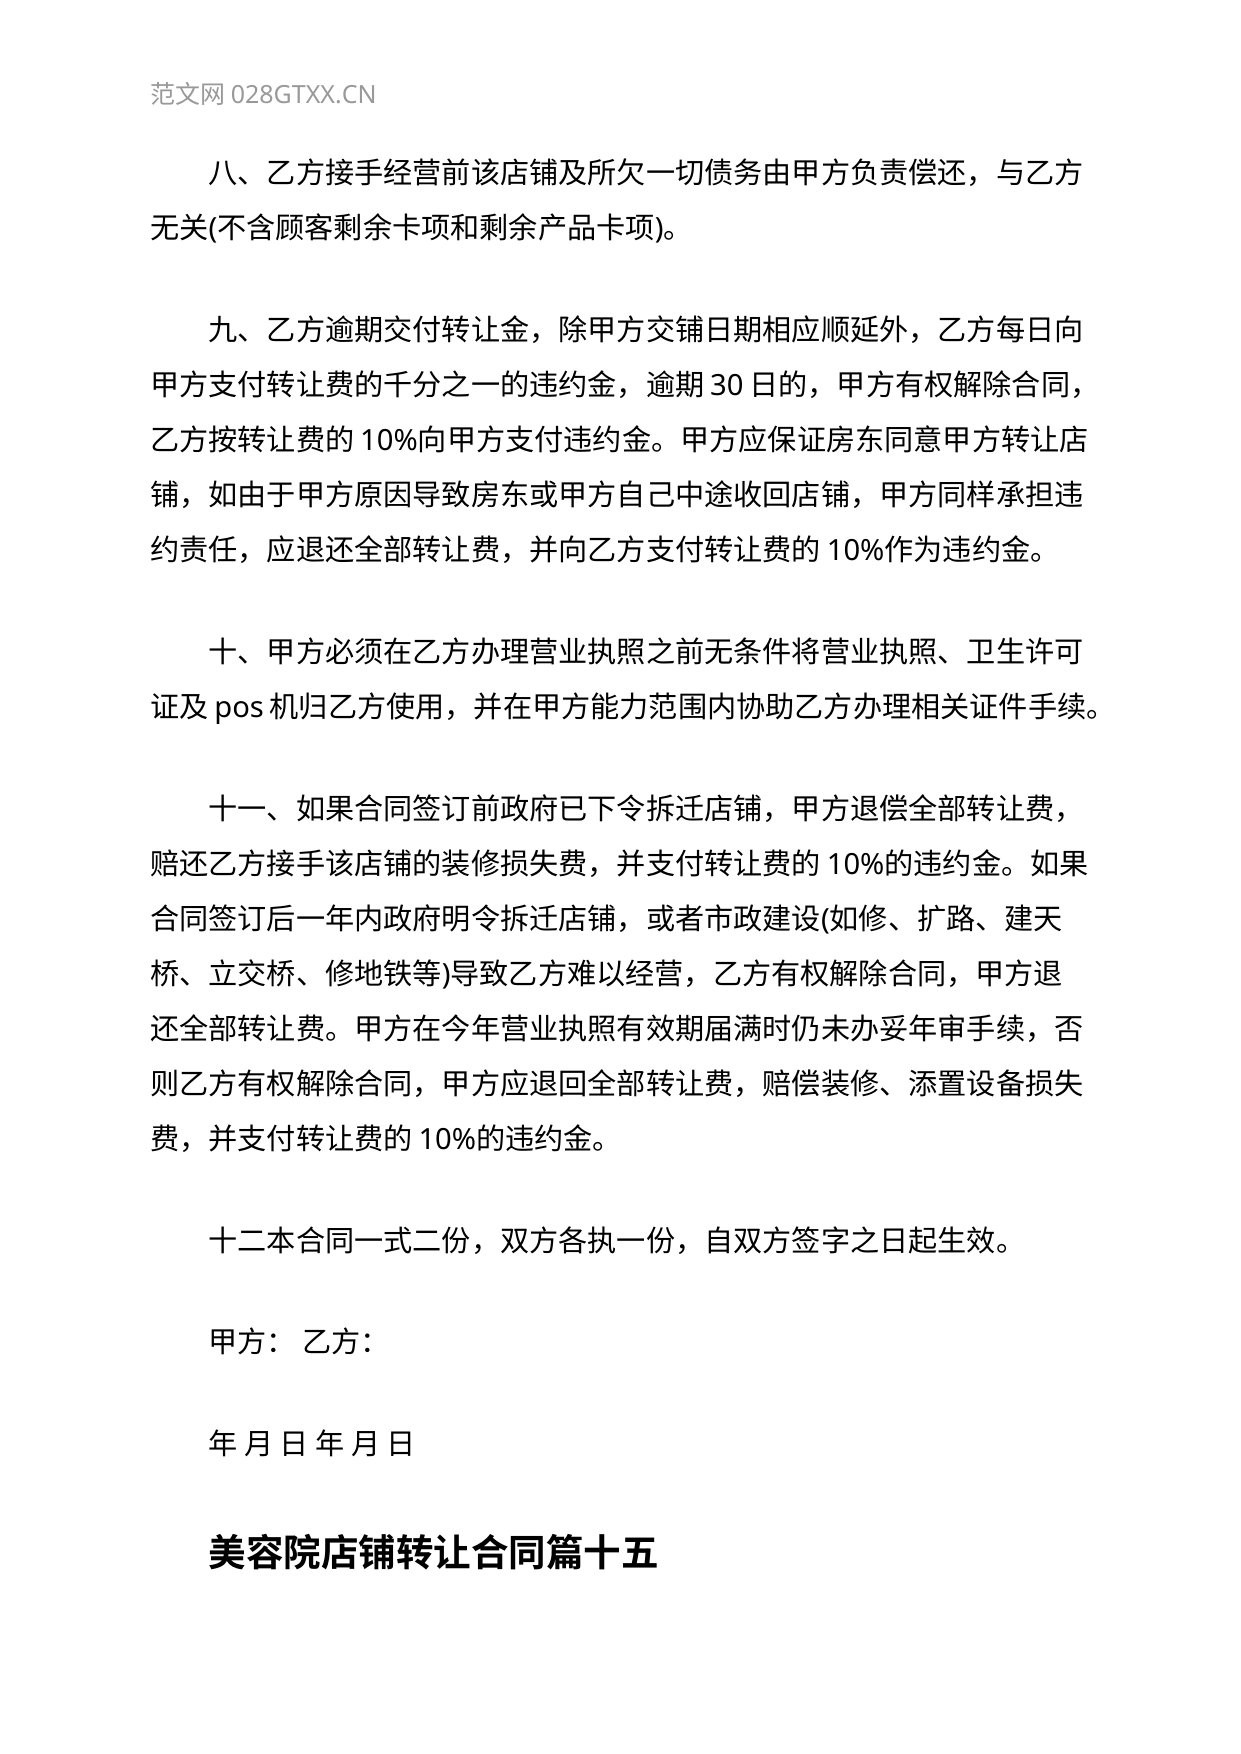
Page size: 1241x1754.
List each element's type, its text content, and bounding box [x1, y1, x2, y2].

text 年 月 日 年 月 日 [150, 1421, 1090, 1463]
text 甲方： 乙方： [150, 1319, 1090, 1361]
text 八、乙方接手经营前该店铺及所欠一切债务由甲方负责偿还，与乙方无关(不含顾客剩余卡项和剩余产品卡项)。 [150, 150, 1090, 247]
text 美容院店铺转让合同篇十五 [150, 1522, 1090, 1577]
text 十二本合同一式二份，双方各执一份，自双方签字之日起生效。 [150, 1217, 1090, 1259]
text 十一、如果合同签订前政府已下令拆迁店铺，甲方退偿全部转让费，赔还乙方接手该店铺的装修损失费，并支付转让费的10%的违约金。如果合同签订后一年内政府明令拆迁店铺，或者市政建设(如修、扩路、建天桥、立交桥、修地铁等)导致乙方难以经营，乙方有权解除合同，甲方退还全部转让费。甲方在今年营业执照有效期届满时仍未办妥年审手续，否则乙方有权解除合同，甲方应退回全部转让费，赔偿装修、添置设备损失费，并支付转让费的10%的违约金。 [150, 786, 1090, 1158]
text 十、甲方必须在乙方办理营业执照之前无条件将营业执照、卫生许可证及pos机归乙方使用，并在甲方能力范围内协助乙方办理相关证件手续。 [150, 629, 1090, 726]
text 九、乙方逾期交付转让金，除甲方交铺日期相应顺延外，乙方每日向甲方支付转让费的千分之一的违约金，逾期30日的，甲方有权解除合同，乙方按转让费的10%向甲方支付违约金。甲方应保证房东同意甲方转让店铺，如由于甲方原因导致房东或甲方自己中途收回店铺，甲方同样承担违约责任，应退还全部转让费，并向乙方支付转让费的10%作为违约金。 [150, 307, 1090, 569]
